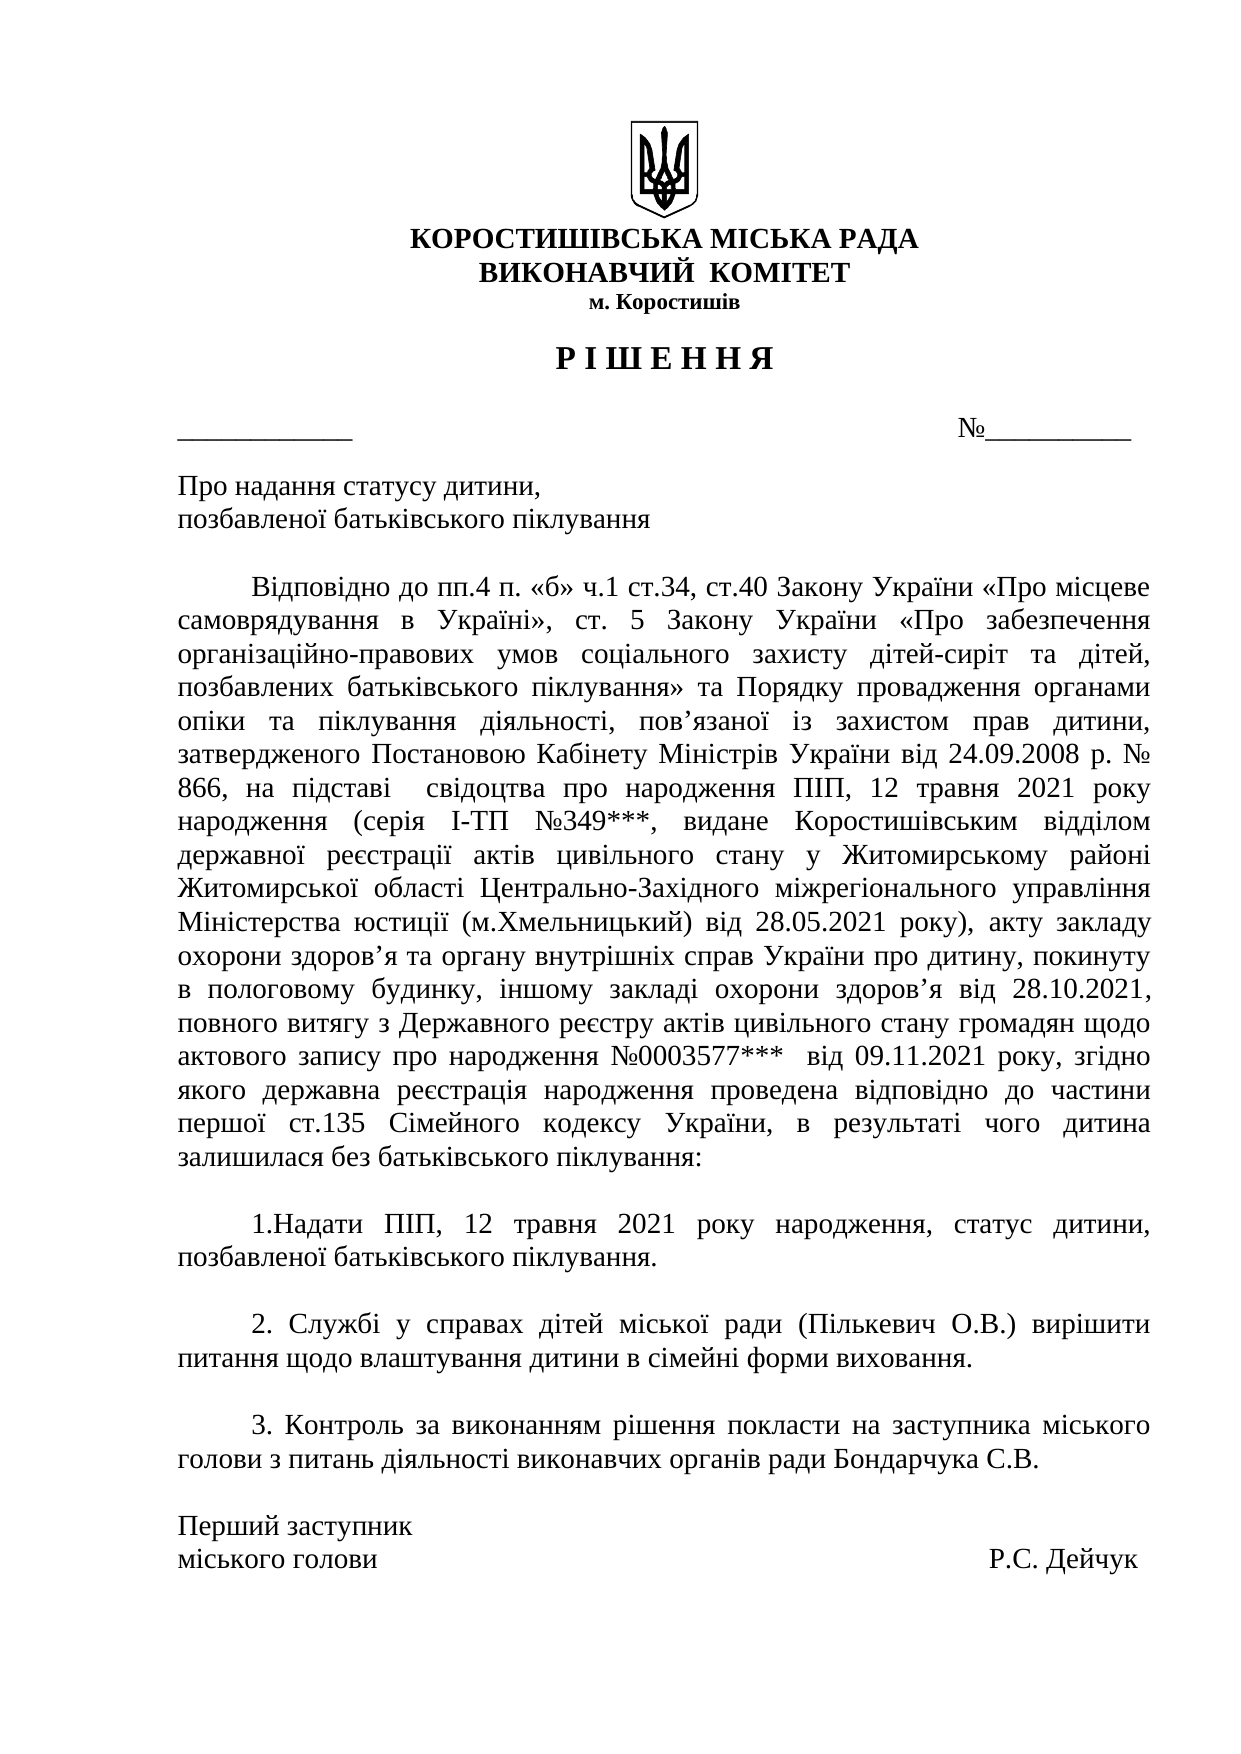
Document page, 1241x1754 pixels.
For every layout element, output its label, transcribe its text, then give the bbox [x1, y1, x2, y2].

text ____________ №__________ [177, 411, 1152, 444]
text 1.Надати ПІП, 12 травня 2021 року народження, статус дитини, позбавленої батьківського піклування. [177, 1206, 1152, 1273]
text Перший заступник [177, 1508, 1152, 1541]
text міського голови Р.С. Дейчук [177, 1541, 1152, 1575]
text КОРОСТИШІВСЬКА МІСЬКА РАДА [177, 221, 1152, 255]
text позбавленої батьківського піклування [177, 502, 1152, 535]
text Відповідно до пп.4 п. «б» ч.1 ст.34, ст.40 Закону України «Про місцеве самоврядування в Україні», ст. 5 Закону України «Про забезпечення організаційно-правових умов соціального захисту дітей-сиріт та дітей, позбавлених батьківського піклування» та Порядку провадження органами опіки та піклування діяльності, пов’язаної із захистом прав дитини, затвердженого Постановою Кабінету Міністрів України від 24.09.2008 р. № 866, на підставі свідоцтва про народження ПІП, 12 травня 2021 року народження (серія І-ТП №349***, видане Коростишівським відділом державної реєстрації актів цивільного стану у Житомирському районі Житомирської області Центрально-Західного міжрегіонального управління Міністерства юстиції (м.Хмельницький) від 28.05.2021 року), акту закладу охорони здоров’я та органу внутрішніх справ України про дитину, покинуту в пологовому будинку, іншому закладі охорони здоров’я від 28.10.2021, повного витягу з Державного реєстру актів цивільного стану громадян щодо актового запису про народження №0003577*** від 09.11.2021 року, згідно якого державна реєстрація народження проведена відповідно до частини першої ст.135 Сімейного кодексу України, в результаті чого дитина залишилася без батьківського піклування: [177, 569, 1152, 1172]
text м. Коростишів [177, 288, 1152, 314]
text Р І Ш Е Н Н Я [177, 339, 1152, 377]
text 3. Контроль за виконанням рішення покласти на заступника міського голови з питань діяльності виконавчих органів ради Бондарчука С.В. [177, 1407, 1152, 1474]
text Про надання статусу дитини, [177, 468, 1152, 502]
text 2. Службі у справах дітей міської ради (Пількевич О.В.) вирішити питання щодо влаштування дитини в сімейні форми виховання. [177, 1307, 1152, 1374]
text ВИКОНАВЧИЙ КОМІТЕТ [177, 255, 1152, 288]
